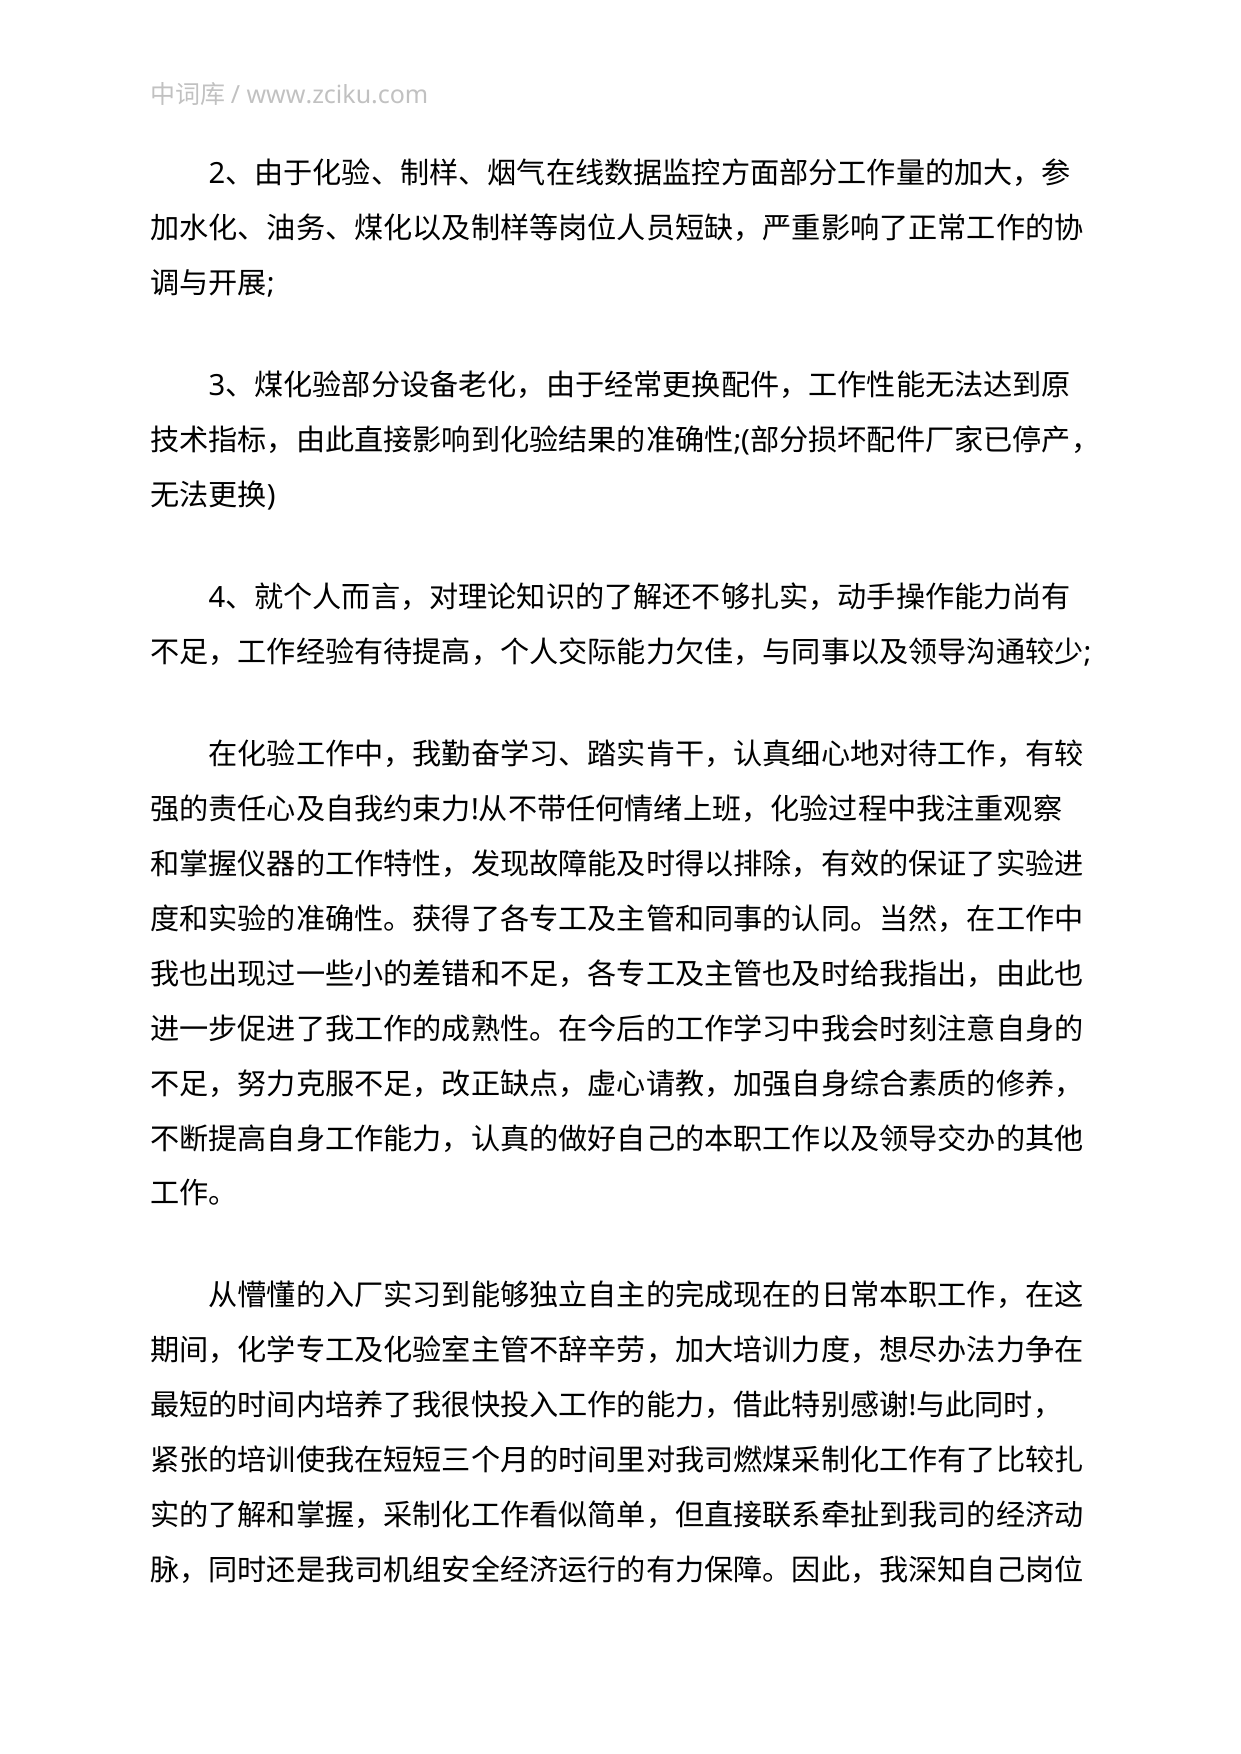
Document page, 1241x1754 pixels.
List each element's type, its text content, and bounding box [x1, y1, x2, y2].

text 在化验工作中，我勤奋学习、踏实肯干，认真细心地对待工作，有较强的责任心及自我约束力!从不带任何情绪上班，化验过程中我注重观察和掌握仪器的工作特性，发现故障能及时得以排除，有效的保证了实验进度和实验的准确性。获得了各专工及主管和同事的认同。当然，在工作中我也出现过一些小的差错和不足，各专工及主管也及时给我指出，由此也进一步促进了我工作的成熟性。在今后的工作学习中我会时刻注意自身的不足，努力克服不足，改正缺点，虚心请教，加强自身综合素质的修养，不断提高自身工作能力，认真的做好自己的本职工作以及领导交办的其他工作。 [150, 731, 1090, 1212]
text 3、煤化验部分设备老化，由于经常更换配件，工作性能无法达到原技术指标，由此直接影响到化验结果的准确性;(部分损坏配件厂家已停产，无法更换) [150, 362, 1090, 514]
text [150, 1272, 1090, 1589]
text 2、由于化验、制样、烟气在线数据监控方面部分工作量的加大，参加水化、油务、煤化以及制样等岗位人员短缺，严重影响了正常工作的协调与开展; [150, 150, 1090, 302]
text 4、就个人而言，对理论知识的了解还不够扎实，动手操作能力尚有不足，工作经验有待提高，个人交际能力欠佳，与同事以及领导沟通较少; [150, 574, 1090, 671]
